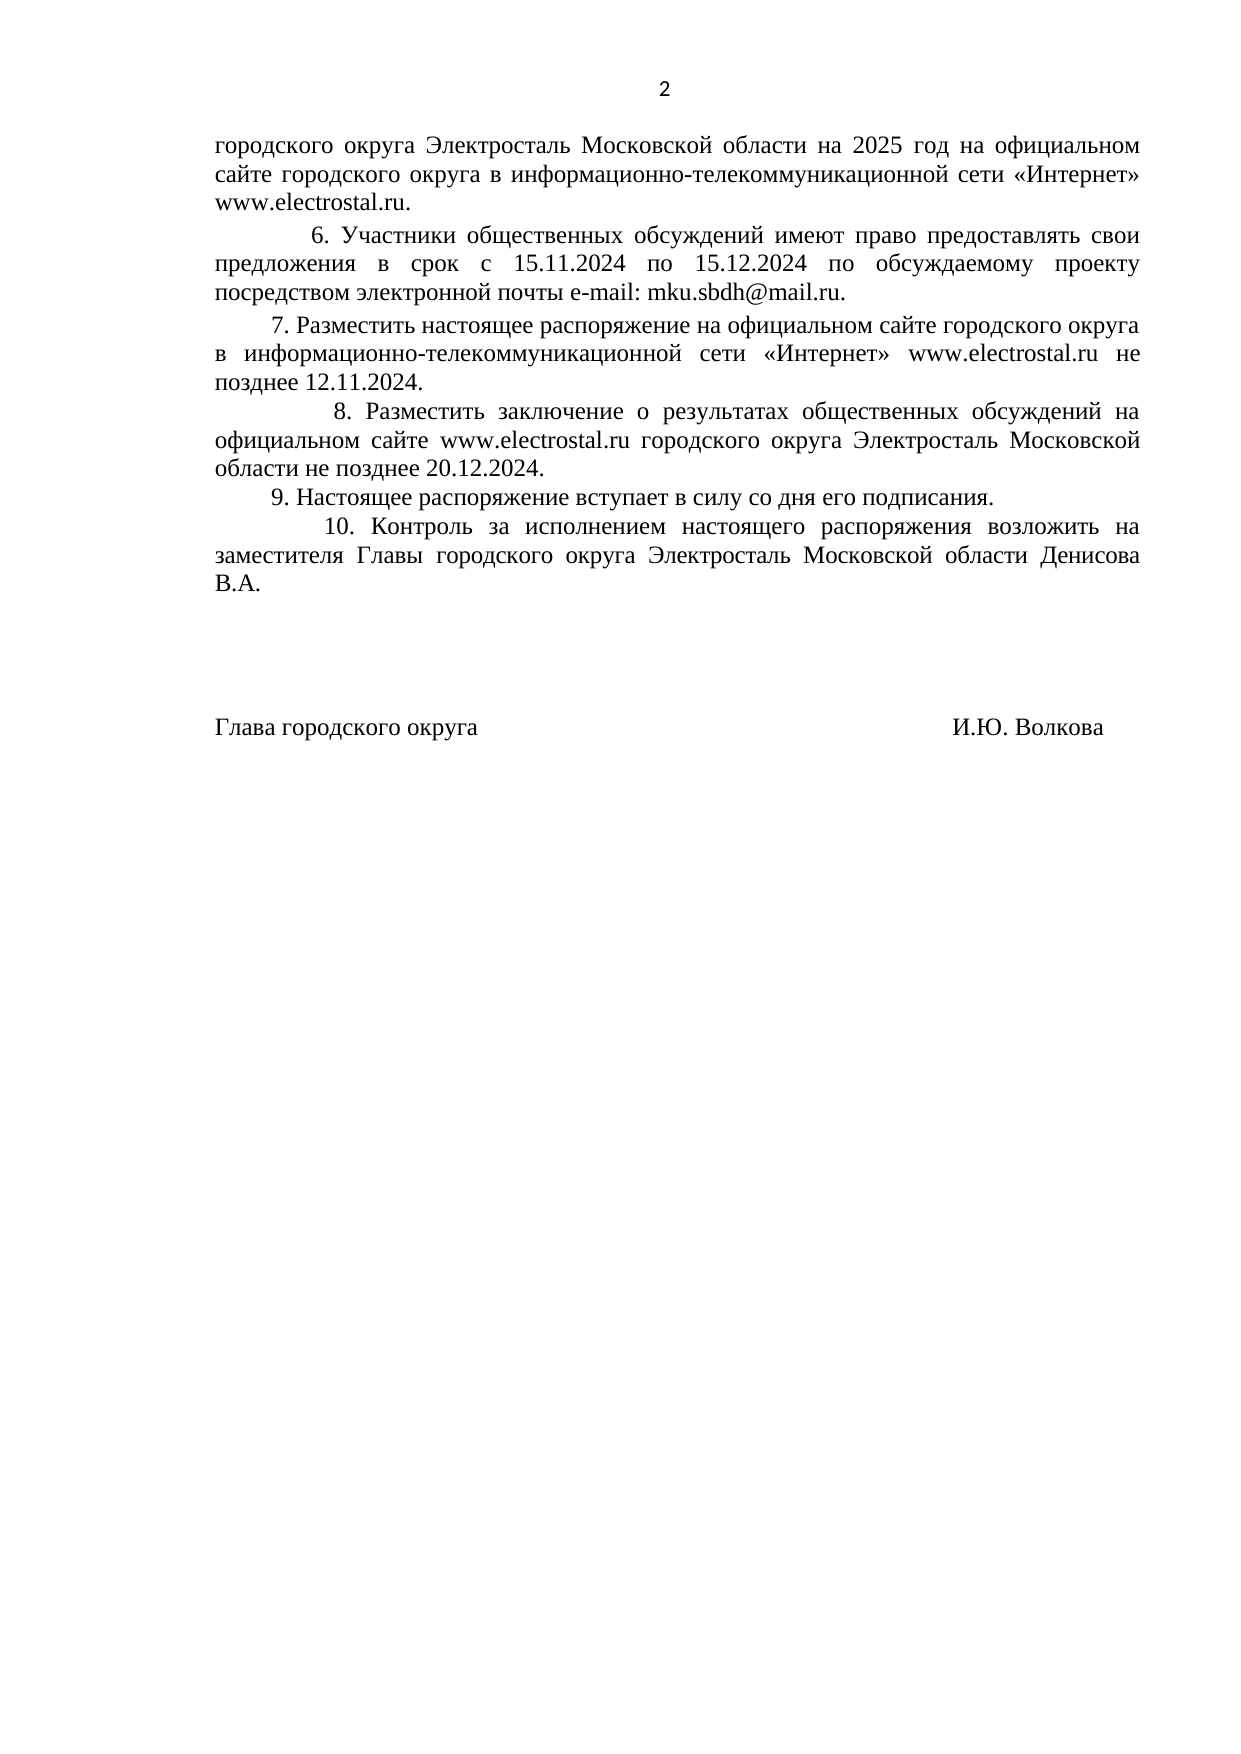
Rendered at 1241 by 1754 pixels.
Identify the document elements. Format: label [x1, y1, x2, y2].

table_header [203, 130, 1152, 827]
